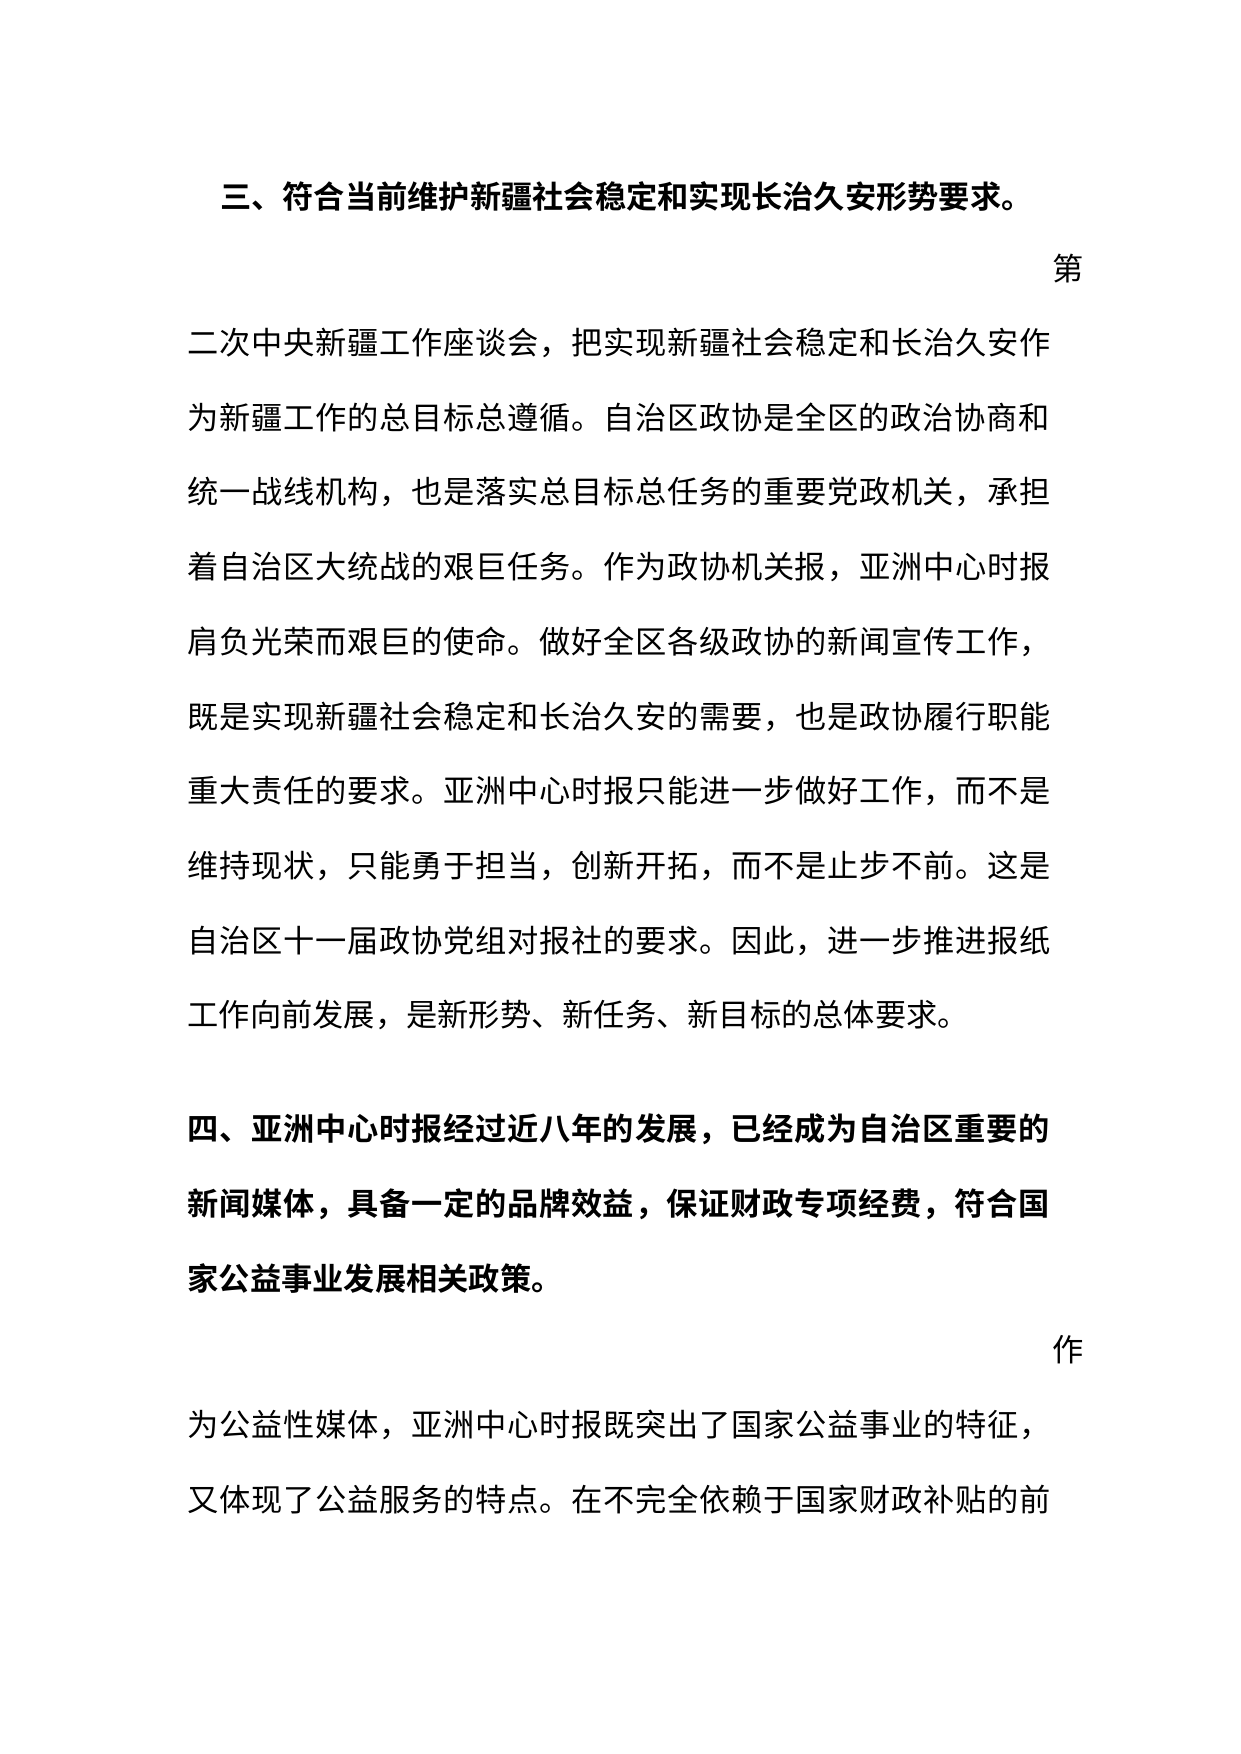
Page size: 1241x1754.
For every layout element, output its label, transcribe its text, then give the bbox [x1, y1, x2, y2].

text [187, 1316, 1053, 1530]
text 三、符合当前维护新疆社会稳定和实现长治久安形势要求。 [187, 162, 1053, 227]
text 第二次中央新疆工作座谈会，把实现新疆社会稳定和长治久安作为新疆工作的总目标总遵循。自治区政协是全区的政治协商和统一战线机构，也是落实总目标总任务的重要党政机关，承担着自治区大统战的艰巨任务。作为政协机关报，亚洲中心时报肩负光荣而艰巨的使命。做好全区各级政协的新闻宣传工作，既是实现新疆社会稳定和长治久安的需要，也是政协履行职能重大责任的要求。亚洲中心时报只能进一步做好工作，而不是维持现状，只能勇于担当，创新开拓，而不是止步不前。这是自治区十一届政协党组对报社的要求。因此，进一步推进报纸工作向前发展，是新形势、新任务、新目标的总体要求。 [187, 234, 1053, 1046]
text 四、亚洲中心时报经过近八年的发展，已经成为自治区重要的新闻媒体，具备一定的品牌效益，保证财政专项经费，符合国家公益事业发展相关政策。 [187, 1052, 1053, 1309]
